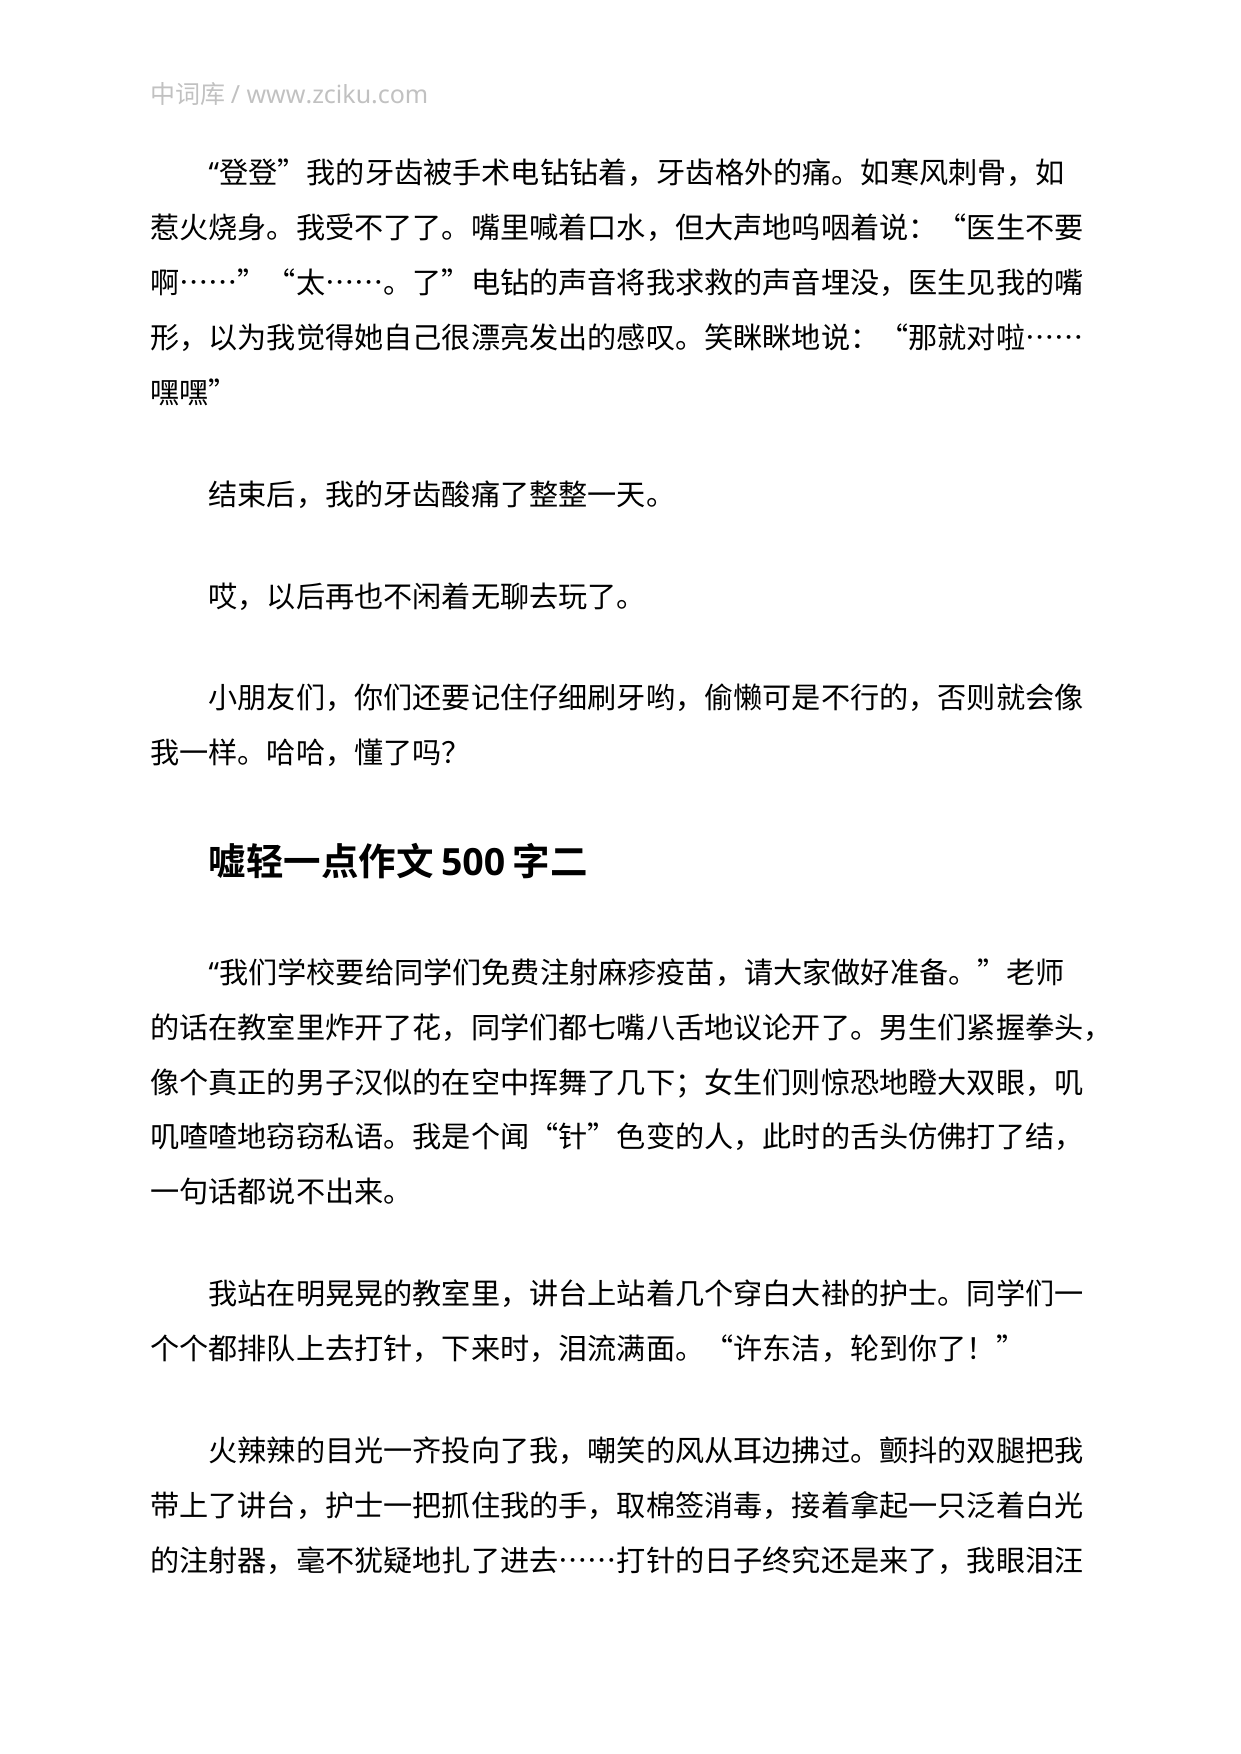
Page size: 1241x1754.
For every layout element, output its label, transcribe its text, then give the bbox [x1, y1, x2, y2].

text 哎，以后再也不闲着无聊去玩了。 [150, 573, 1090, 616]
text “我们学校要给同学们免费注射麻疹疫苗，请大家做好准备。”老师的话在教室里炸开了花，同学们都七嘴八舌地议论开了。男生们紧握拳头，像个真正的男子汉似的在空中挥舞了几下；女生们则惊恐地瞪大双眼，叽叽喳喳地窃窃私语。我是个闻“针”色变的人，此时的舌头仿佛打了结，一句话都说不出来。 [150, 949, 1090, 1211]
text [150, 1427, 1090, 1579]
text 结束后，我的牙齿酸痛了整整一天。 [150, 471, 1090, 514]
text 小朋友们，你们还要记住仔细刷牙哟，偷懒可是不行的，否则就会像我一样。哈哈，懂了吗？ [150, 675, 1090, 772]
text 我站在明晃晃的教室里，讲台上站着几个穿白大褂的护士。同学们一个个都排队上去打针，下来时，泪流满面。“许东洁，轮到你了！” [150, 1271, 1090, 1368]
text 嘘轻一点作文500字二 [150, 832, 1090, 886]
text “登登”我的牙齿被手术电钻钻着，牙齿格外的痛。如寒风刺骨，如惹火烧身。我受不了了。嘴里喊着口水，但大声地呜咽着说：“医生不要啊……”“太……。了”电钻的声音将我求救的声音埋没，医生见我的嘴形，以为我觉得她自己很漂亮发出的感叹。笑眯眯地说：“那就对啦……嘿嘿” [150, 150, 1090, 412]
